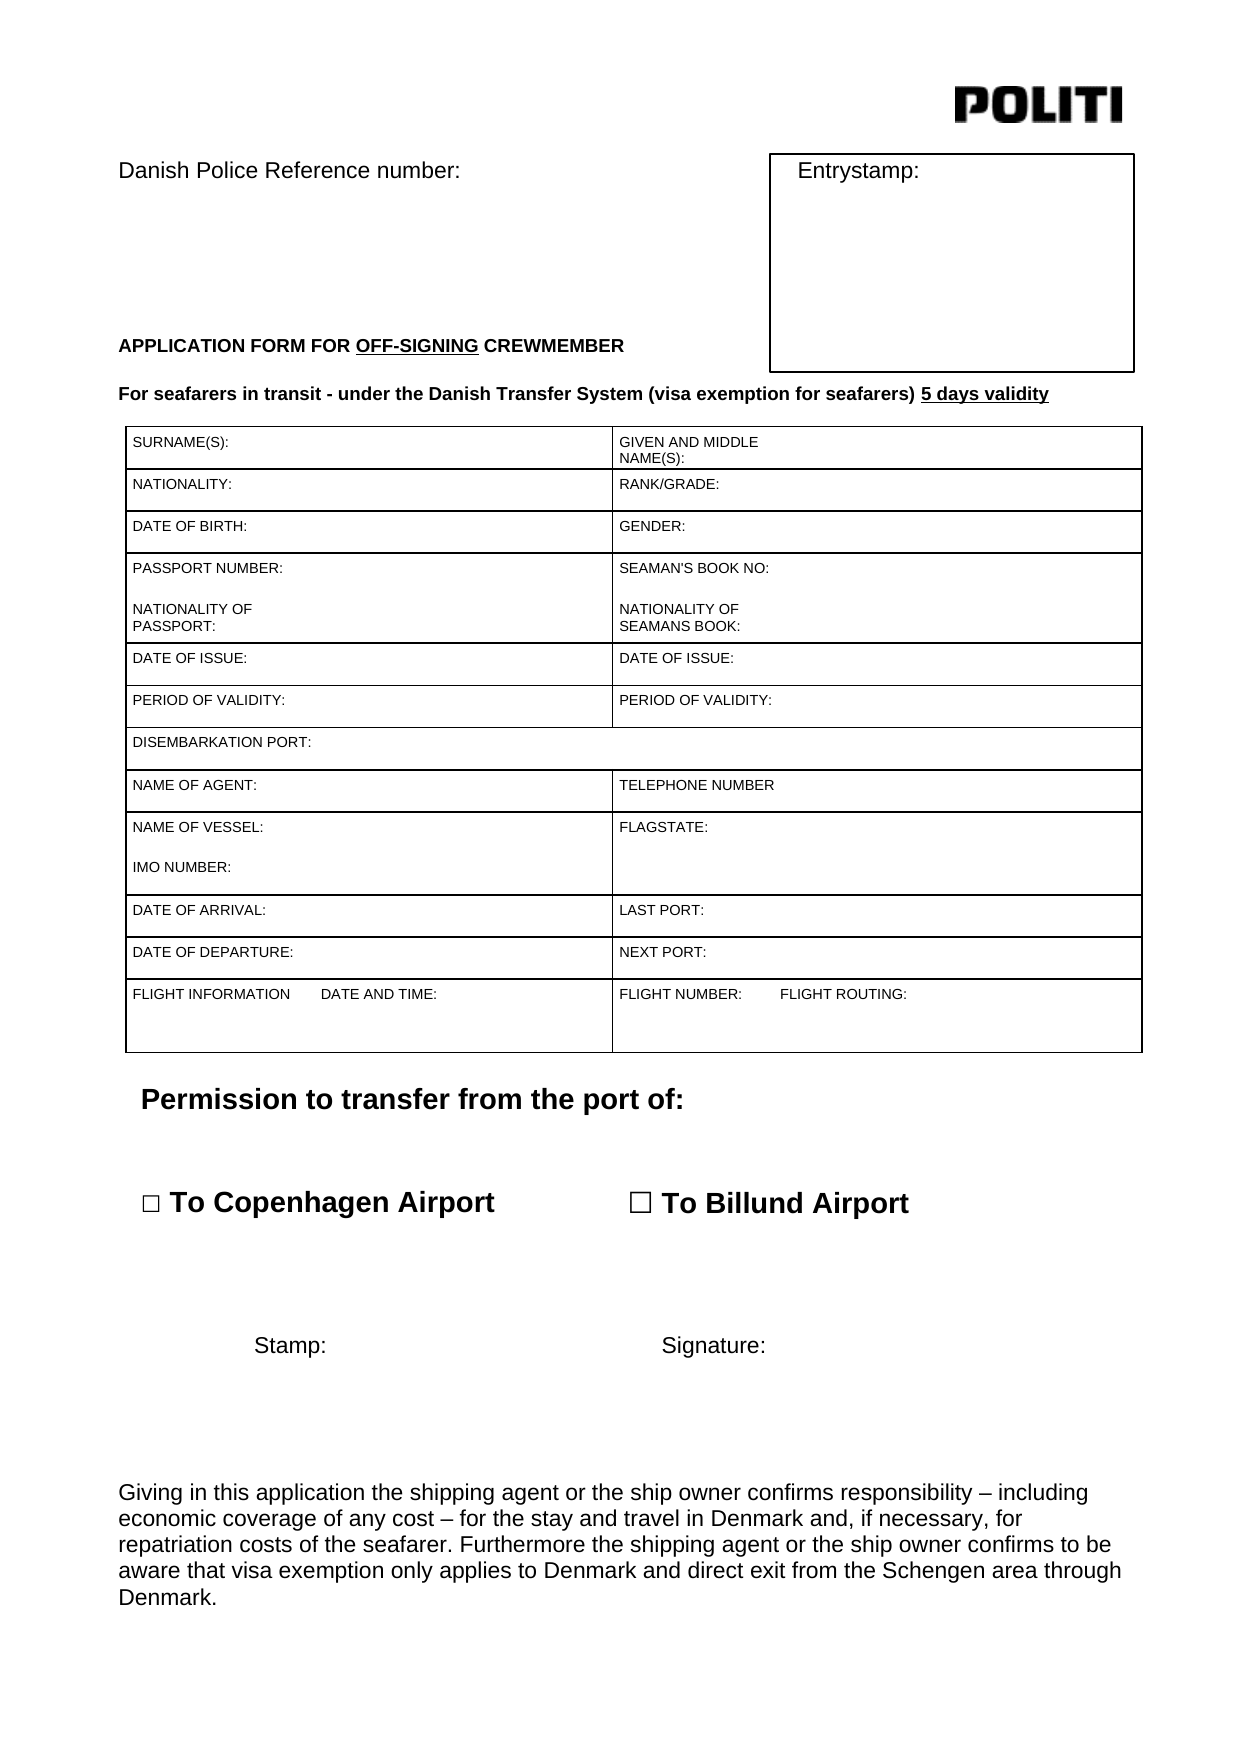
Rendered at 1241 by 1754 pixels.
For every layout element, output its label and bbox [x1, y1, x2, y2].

picture [955, 86, 1123, 123]
